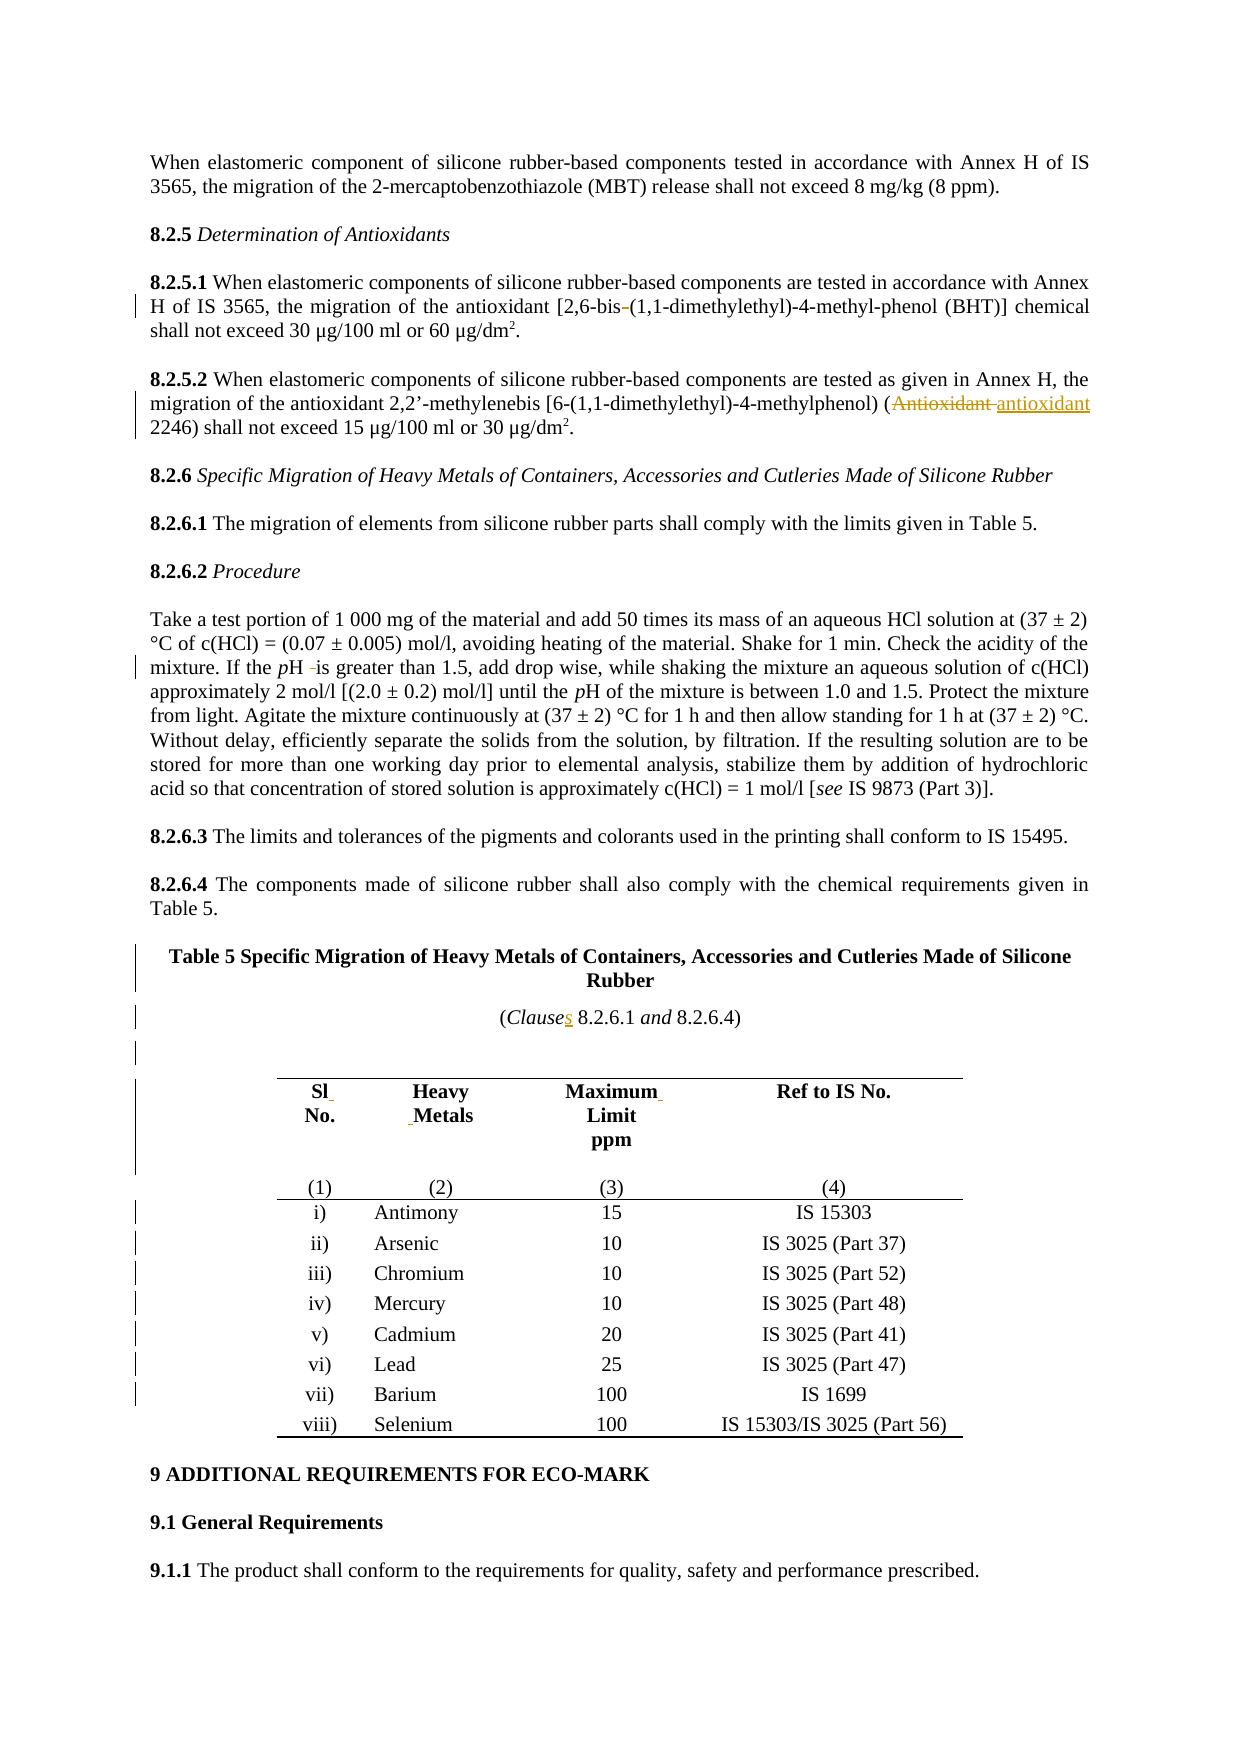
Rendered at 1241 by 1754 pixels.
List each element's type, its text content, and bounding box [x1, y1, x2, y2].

table_cell vi) [277, 1352, 363, 1382]
text 9 ADDITIONAL REQUIREMENTS FOR ECO-MARK [150, 1462, 1090, 1486]
table_header Ref to IS No. [705, 1079, 963, 1175]
table_cell 25 [518, 1352, 704, 1382]
text Take a test portion of 1 000 mg of the material and add 50 times its mass of an aqueous HCl solution at (37 ± 2) °C of c(HCl) = (0.07 ± 0.005) mol/l, avoiding heating of the material. Shake for 1 min. Check the acidity of the mixture. If the pH is greater than 1.5, add drop wise, while shaking the mixture an aqueous solution of c(HCl) approximately 2 mol/l [(2.0 ± 0.2) mol/l] until the pH of the mixture is between 1.0 and 1.5. Protect the mixture from light. Agitate the mixture continuously at (37 ± 2) °C for 1 h and then allow standing for 1 h at (37 ± 2) °C. Without delay, efficiently separate the solids from the solution, by filtration. If the resulting solution are to be stored for more than one working day prior to elemental analysis, stabilize them by addition of hydrochloric acid so that concentration of stored solution is approximately c(HCl) = 1 mol/l [see IS 9873 (Part 3)]. [150, 607, 1090, 800]
text 9.1.1 The product shall conform to the requirements for quality, safety and performance prescribed. [150, 1558, 1090, 1582]
table_cell IS 3025 (Part 47) [705, 1352, 963, 1382]
table_cell 10 [518, 1231, 704, 1261]
table_header Sl No. [277, 1079, 363, 1175]
text 8.2.5.1 When elastomeric components of silicone rubber-based components are tested in accordance with Annex H of IS 3565, the migration of the antioxidant [2,6-bis(1,1-dimethylethyl)-4-methyl-phenol (BHT)] chemical shall not exceed 30 μg/100 ml or 60 μg/dm2. [150, 270, 1090, 342]
table_cell 15 [518, 1200, 704, 1231]
text 9.1 General Requirements [150, 1510, 1090, 1534]
table_cell 10 [518, 1291, 704, 1321]
table_cell (3) [518, 1175, 704, 1199]
text 8.2.5 Determination of Antioxidants [150, 222, 1090, 246]
table_cell Barium [363, 1382, 518, 1412]
text 8.2.6 Specific Migration of Heavy Metals of Containers, Accessories and Cutleries Made of Silicone Rubber [150, 463, 1090, 487]
table_cell Arsenic [363, 1231, 518, 1261]
table_cell IS 3025 (Part 48) [705, 1291, 963, 1321]
table_cell vii) [277, 1382, 363, 1412]
table_cell IS 3025 (Part 41) [705, 1321, 963, 1352]
table_cell (2) [363, 1175, 518, 1199]
table_cell ii) [277, 1231, 363, 1261]
text (Clause 8.2.6.1 and 8.2.6.4) [150, 1005, 1090, 1029]
text When elastomeric component of silicone rubber-based components tested in accordance with Annex H of IS 3565, the migration of the 2-mercaptobenzothiazole (MBT) release shall not exceed 8 mg/kg (8 ppm). [150, 150, 1090, 198]
table_cell Selenium [363, 1413, 518, 1436]
table_cell IS 3025 (Part 37) [705, 1231, 963, 1261]
table_header Heavy Metals [363, 1079, 518, 1175]
table_cell iii) [277, 1261, 363, 1291]
text 8.2.6.4 The components made of silicone rubber shall also comply with the chemical requirements given in Table 5. [150, 872, 1090, 920]
table_cell Antimony [363, 1200, 518, 1231]
text 8.2.5.2 When elastomeric components of silicone rubber-based components are tested as given in Annex H, the migration of the antioxidant 2,2’-methylenebis [6-(1,1-dimethylethyl)-4-methylphenol) (2246) shall not exceed 15 μg/100 ml or 30 μg/dm2. [150, 367, 1090, 439]
text Table 5 Specific Migration of Heavy Metals of Containers, Accessories and Cutleries Made of Silicone Rubber [150, 944, 1090, 992]
text 8.2.6.3 The limits and tolerances of the pigments and colorants used in the printing shall conform to IS 15495. [150, 824, 1090, 848]
table_header Maximum Limit ppm [518, 1079, 704, 1175]
table_cell iv) [277, 1291, 363, 1321]
table_cell Lead [363, 1352, 518, 1382]
table_cell IS 15303 [705, 1200, 963, 1231]
table_cell 20 [518, 1321, 704, 1352]
table_cell (4) [705, 1175, 963, 1199]
table_cell Mercury [363, 1291, 518, 1321]
table_cell viii) [277, 1413, 363, 1436]
table_cell i) [277, 1200, 363, 1231]
table_cell Cadmium [363, 1321, 518, 1352]
table_cell IS 3025 (Part 52) [705, 1261, 963, 1291]
text 8.2.6.1 The migration of elements from silicone rubber parts shall comply with the limits given in Table 5. [150, 511, 1090, 535]
table_cell Chromium [363, 1261, 518, 1291]
table_cell 100 [518, 1382, 704, 1412]
table_cell 100 [518, 1413, 704, 1436]
table_cell (1) [277, 1175, 363, 1199]
table_cell v) [277, 1321, 363, 1352]
table_cell IS 15303/IS 3025 (Part 56) [705, 1413, 963, 1436]
text 8.2.6.2 Procedure [150, 559, 1090, 583]
table_cell 10 [518, 1261, 704, 1291]
table_cell IS 1699 [705, 1382, 963, 1412]
